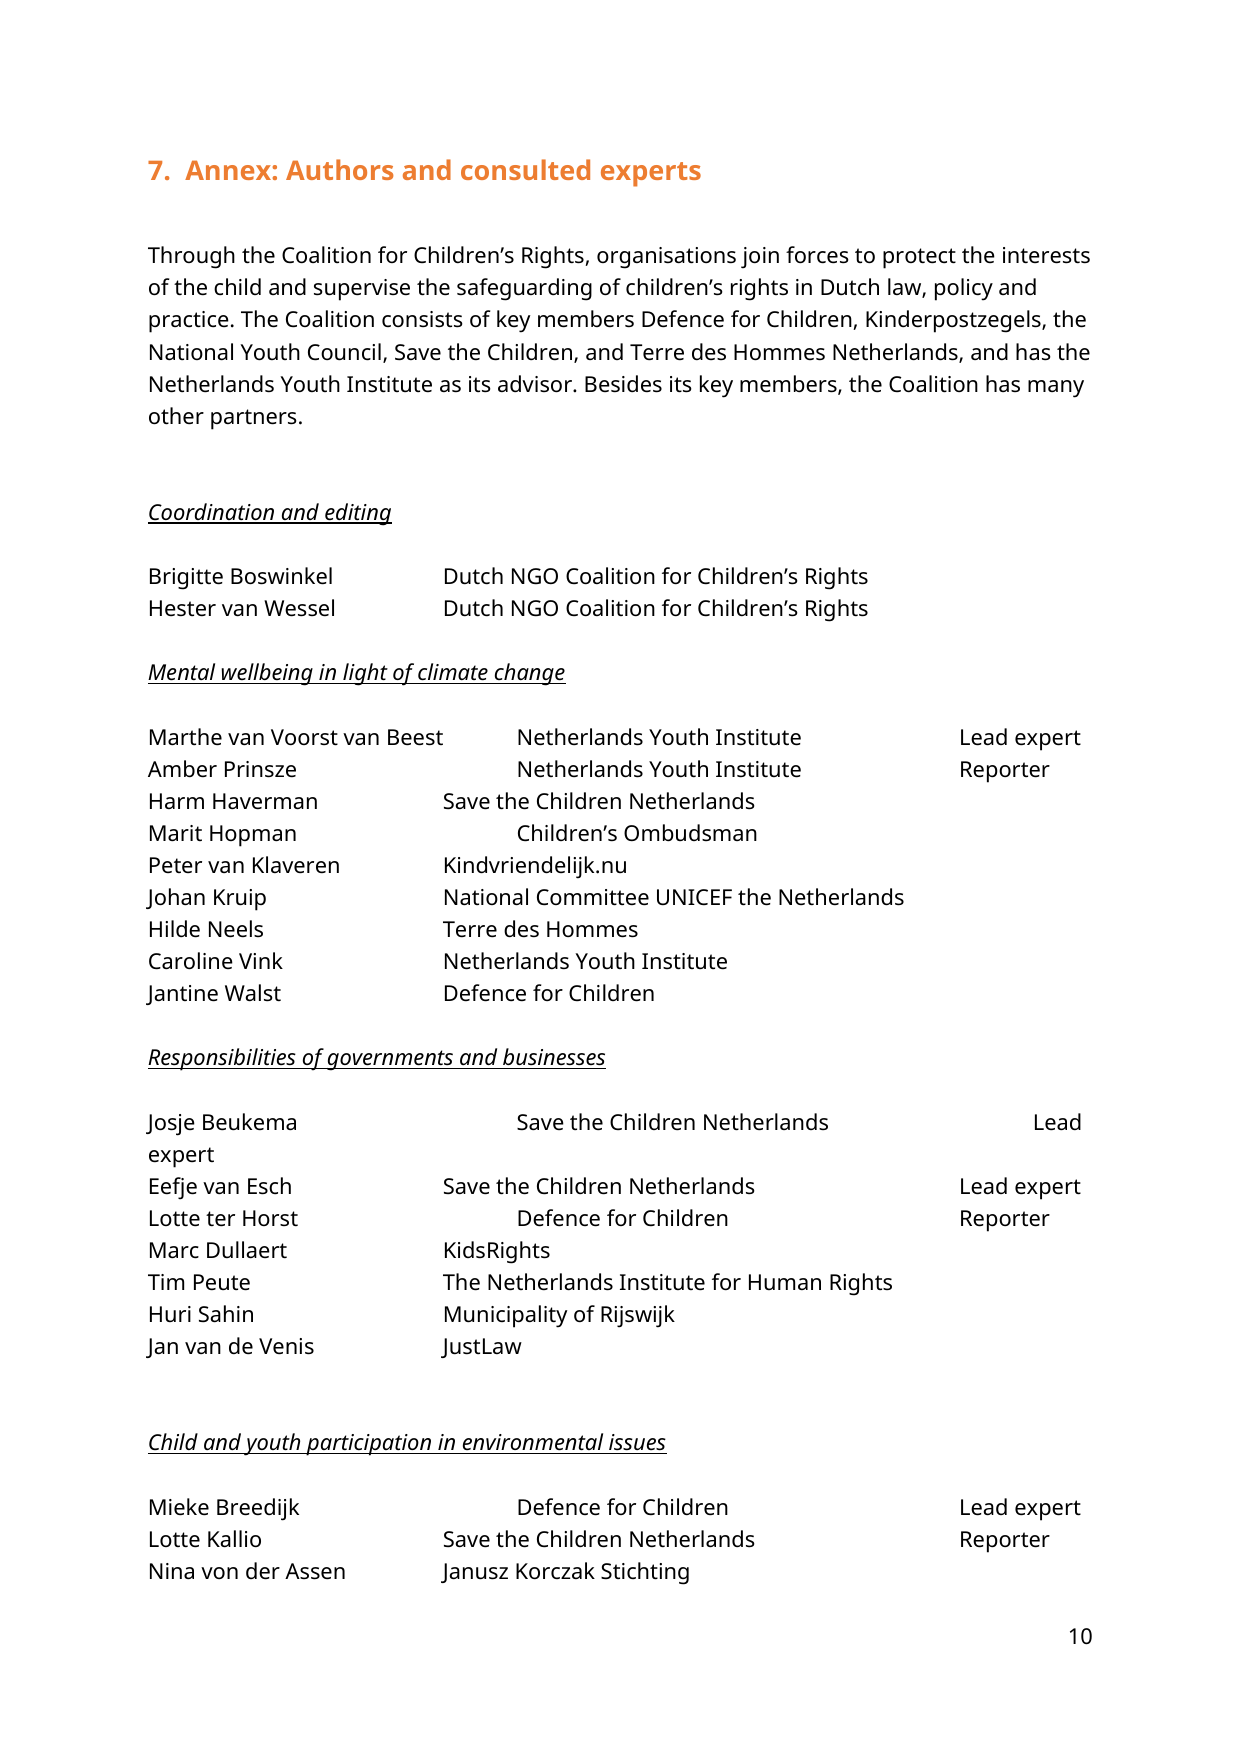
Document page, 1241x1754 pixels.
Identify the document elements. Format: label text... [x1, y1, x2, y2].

text Jantine Walst Defence for Children [148, 978, 1093, 1008]
text Harm Haverman Save the Children Netherlands [148, 786, 1093, 816]
text Hilde Neels Terre des Hommes [148, 914, 1093, 944]
text Responsibilities of governments and businesses [148, 1042, 1093, 1072]
text Johan Kruip National Committee UNICEF the Netherlands [148, 882, 1093, 912]
subtitle Annex: Authors and consulted experts [148, 152, 1093, 189]
text Caroline Vink Netherlands Youth Institute [148, 946, 1093, 976]
text Through the Coalition for Children’s Rights, organisations join forces to protect the interests of the child and supervise the safeguarding of children’s rights in Dutch law, policy and practice. The Coalition consists of key members Defence for Children, Kinderpostzegels, the National Youth Council, Save the Children, and Terre des Hommes Netherlands, and has the Netherlands Youth Institute as its advisor. Besides its key members, the Coalition has many other partners. [148, 240, 1093, 431]
text Mental wellbeing in light of climate change [148, 657, 1093, 687]
text Lotte Kallio Save the Children Netherlands Reporter [148, 1524, 1093, 1553]
text Mieke Breedijk Defence for Children Lead expert [148, 1492, 1093, 1521]
text Child and youth participation in environmental issues [148, 1427, 1093, 1457]
text Brigitte Boswinkel Dutch NGO Coalition for Children’s Rights [148, 561, 1093, 591]
text Marit Hopman Children’s Ombudsman [148, 818, 1093, 848]
text Peter van Klaveren Kindvriendelijk.nu [148, 850, 1093, 880]
text Marc Dullaert KidsRights [148, 1235, 1093, 1265]
text Jan van de Venis JustLaw [148, 1331, 1093, 1361]
text Josje Beukema Save the Children Netherlands Lead expert [148, 1107, 1093, 1168]
text Eefje van Esch Save the Children Netherlands Lead expert [148, 1171, 1093, 1201]
text Hester van Wessel Dutch NGO Coalition for Children’s Rights [148, 593, 1093, 655]
text Marthe van Voorst van Beest Netherlands Youth Institute Lead expert [148, 722, 1093, 751]
text Tim Peute The Netherlands Institute for Human Rights [148, 1267, 1093, 1297]
text Lotte ter Horst Defence for Children Reporter [148, 1203, 1093, 1233]
text Huri Sahin Municipality of Rijswijk [148, 1299, 1093, 1329]
text Nina von der Assen Janusz Korczak Stichting [148, 1556, 1093, 1586]
text Coordination and editing [148, 497, 1093, 527]
text Amber Prinsze Netherlands Youth Institute Reporter [148, 754, 1093, 783]
